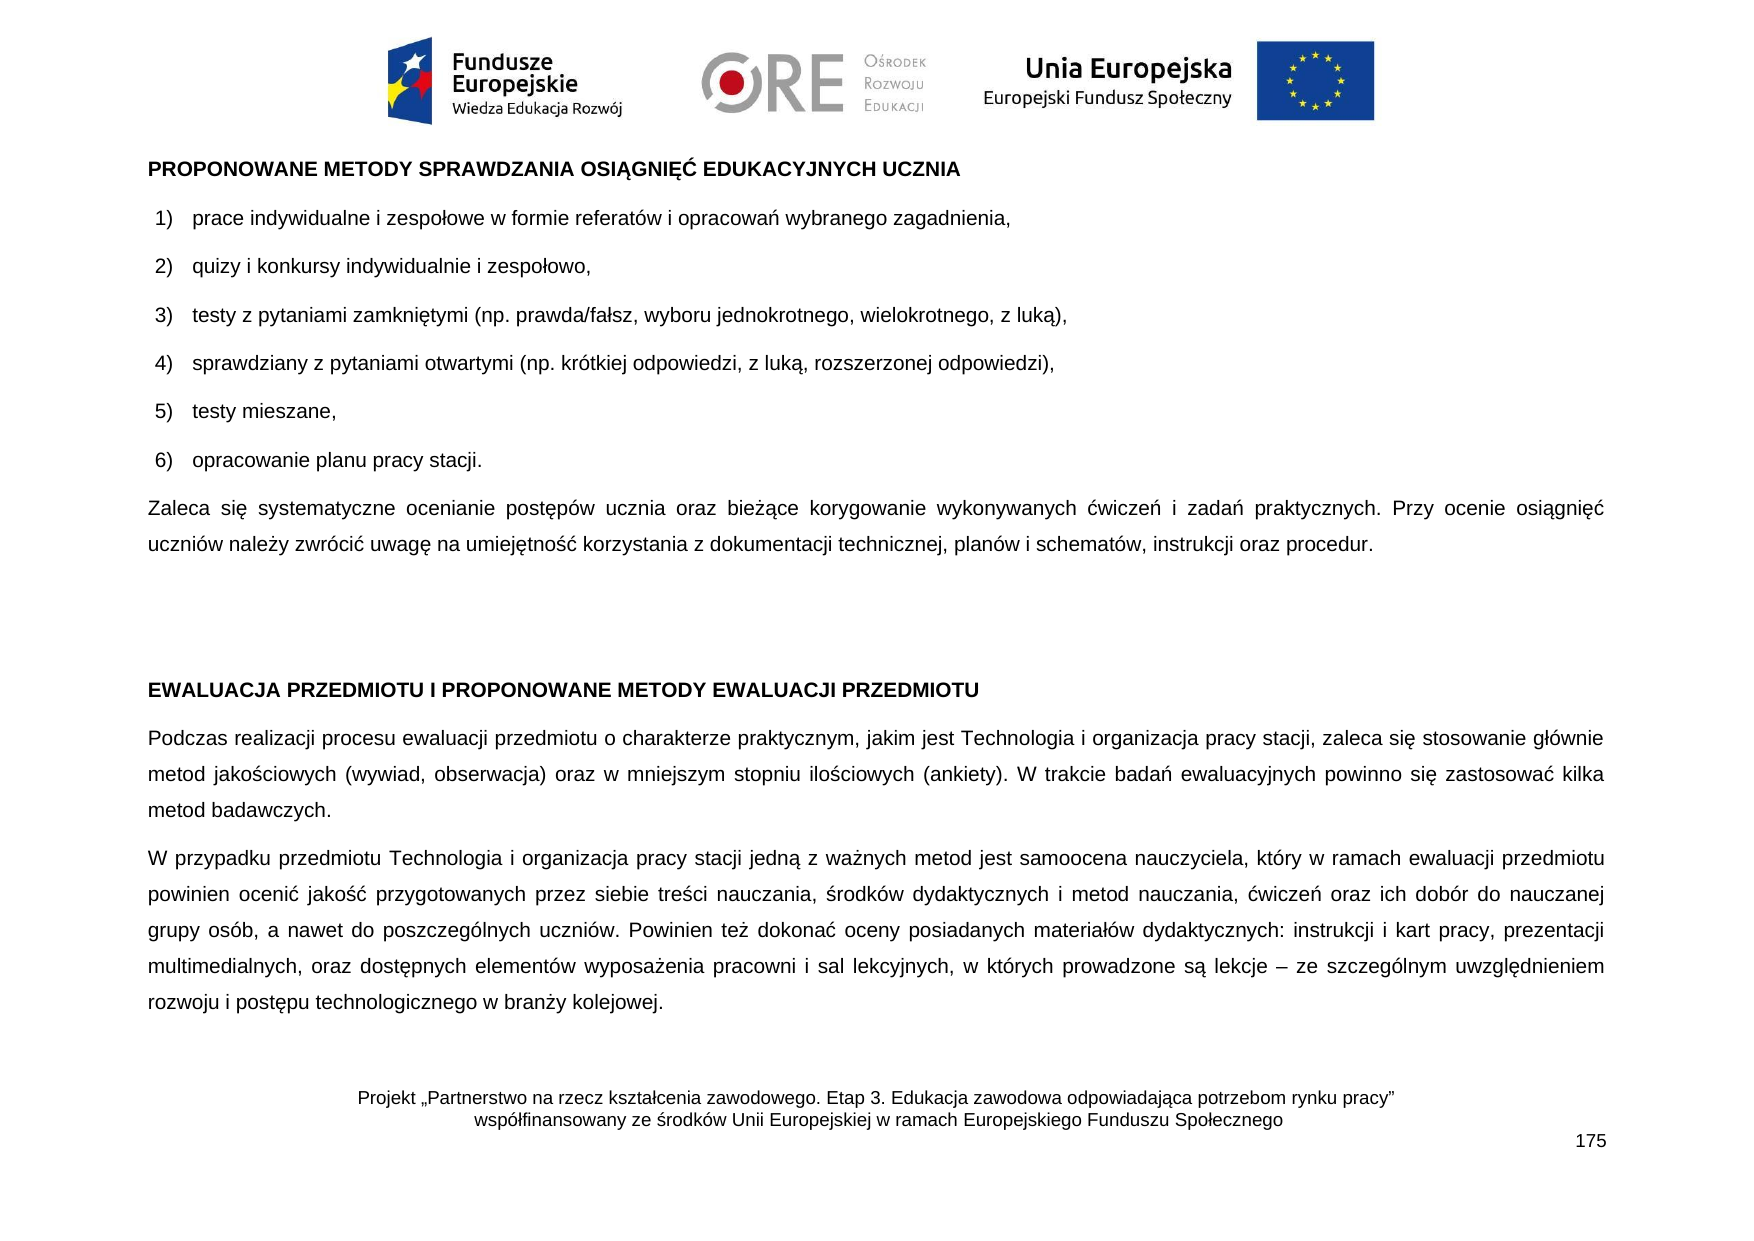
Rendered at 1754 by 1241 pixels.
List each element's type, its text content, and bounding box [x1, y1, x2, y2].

text PROPONOWANE METODY SPRAWDZANIA OSIĄGNIĘĆ EDUKACYJNYCH UCZNIA [148, 157, 1606, 181]
text EWALUACJA PRZEDMIOTU I PROPONOWANE METODY EWALUACJI PRZEDMIOTU [148, 677, 1606, 701]
picture [366, 15, 1401, 146]
list quizy i konkursy indywidualnie i zespołowo, [154, 254, 1606, 278]
list testy z pytaniami zamkniętymi (np. prawda/fałsz, wyboru jednokrotnego, wielokrotnego, z luką), [154, 302, 1606, 326]
text W przypadku przedmiotu Technologia i organizacja pracy stacji jedną z ważnych metod jest samoocena nauczyciela, który w ramach ewaluacji przedmiotu powinien ocenić jakość przygotowanych przez siebie treści nauczania, środków dydaktycznych i metod nauczania, ćwiczeń oraz ich dobór do nauczanej grupy osób, a nawet do poszczególnych uczniów. Powinien też dokonać oceny posiadanych materiałów dydaktycznych: instrukcji i kart pracy, prezentacji multimedialnych, oraz dostępnych elementów wyposażenia pracowni i sal lekcyjnych, w których prowadzone są lekcje – ze szczególnym uwzględnieniem rozwoju i postępu technologicznego w branży kolejowej. [148, 846, 1606, 1014]
text Podczas realizacji procesu ewaluacji przedmiotu o charakterze praktycznym, jakim jest Technologia i organizacja pracy stacji, zaleca się stosowanie głównie metod jakościowych (wywiad, obserwacja) oraz w mniejszym stopniu ilościowych (ankiety). W trakcie badań ewaluacyjnych powinno się zastosować kilka metod badawczych. [148, 726, 1606, 822]
list sprawdziany z pytaniami otwartymi (np. krótkiej odpowiedzi, z luką, rozszerzonej odpowiedzi), [154, 351, 1606, 375]
list testy mieszane, [154, 399, 1606, 423]
list opracowanie planu pracy stacji. [154, 448, 1606, 472]
list prace indywidualne i zespołowe w formie referatów i opracowań wybranego zagadnienia, [154, 206, 1606, 229]
text Zaleca się systematyczne ocenianie postępów ucznia oraz bieżące korygowanie wykonywanych ćwiczeń i zadań praktycznych. Przy ocenie osiągnięć uczniów należy zwrócić uwagę na umiejętność korzystania z dokumentacji technicznej, planów i schematów, instrukcji oraz procedur. [148, 496, 1606, 556]
